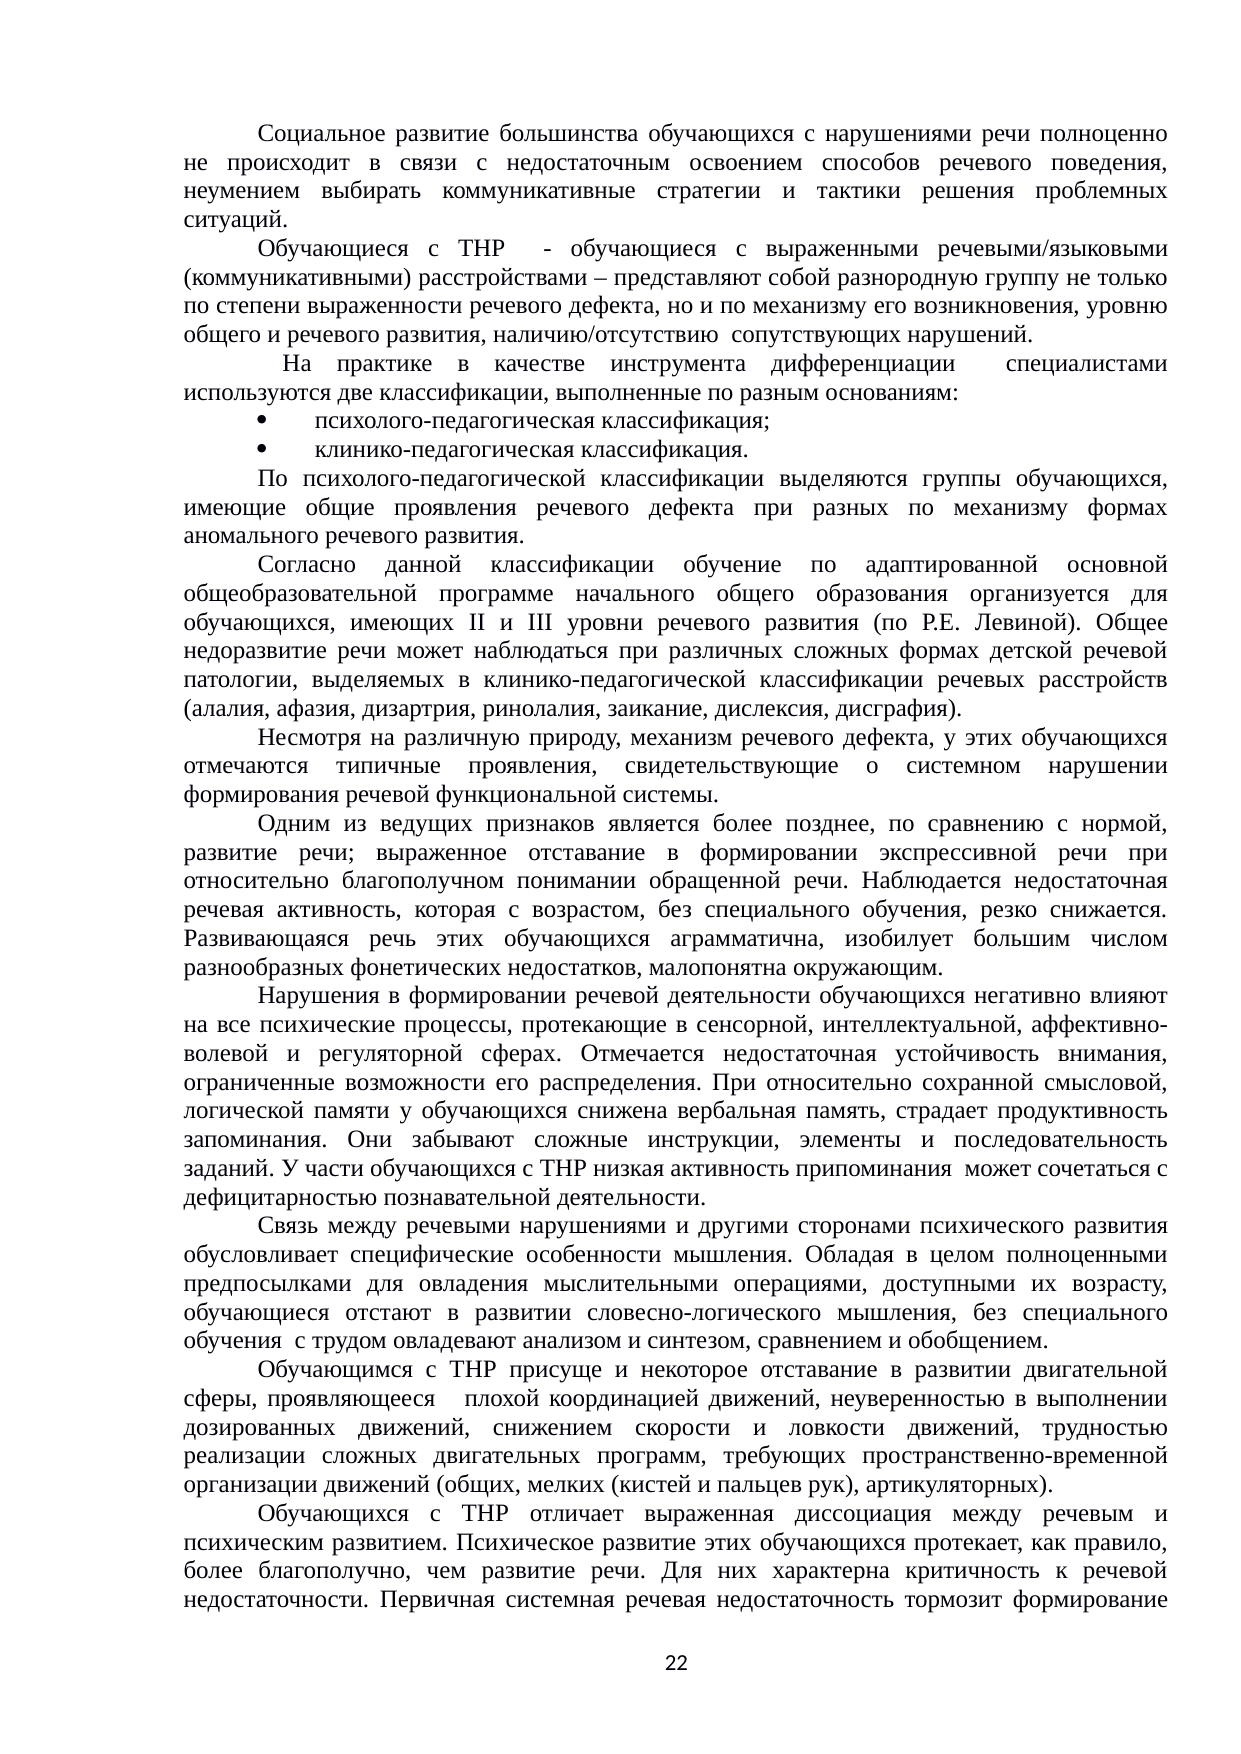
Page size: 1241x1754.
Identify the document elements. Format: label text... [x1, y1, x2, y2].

text Нарушения в формировании речевой деятельности обучающихся негативно влияют на все психические процессы, протекающие в сенсорной, интеллектуальной, аффективно-волевой и регуляторной сферах. Отмечается недостаточная устойчивость внимания, ограниченные возможности его распределения. При относительно сохранной смысловой, логической памяти у обучающихся снижена вербальная память, страдает продуктивность запоминания. Они забывают сложные инструкции, элементы и последовательность заданий. У части обучающихся с ТНР низкая активность припоминания может сочетаться с дефицитарностью познавательной деятельности. [183, 981, 1169, 1211]
text Обучающимся с ТНР присуще и некоторое отставание в развитии двигательной сферы, проявляющееся плохой координацией движений, неуверенностью в выполнении дозированных движений, снижением скорости и ловкости движений, трудностью реализации сложных двигательных программ, требующих пространственно-временной организации движений (общих, мелких (кистей и пальцев рук), артикуляторных). [183, 1354, 1169, 1498]
text Обучающиеся с ТНР - обучающиеся с выраженными речевыми/языковыми (коммуникативными) расстройствами – представляют собой разнородную группу не только по степени выраженности речевого дефекта, но и по механизму его возникновения, уровню общего и речевого развития, наличию/отсутствию сопутствующих нарушений. [183, 233, 1169, 348]
text Социальное развитие большинства обучающихся с нарушениями речи полноценно не происходит в связи с недостаточным освоением способов речевого поведения, неумением выбирать коммуникативные стратегии и тактики решения проблемных ситуаций. [183, 118, 1169, 233]
text Несмотря на различную природу, механизм речевого дефекта, у этих обучающихся отмечаются типичные проявления, свидетельствующие о системном нарушении формирования речевой функциональной системы. [183, 722, 1169, 808]
text По психолого-педагогической классификации выделяются группы обучающихся, имеющие общие проявления речевого дефекта при разных по механизму формах аномального речевого развития. [183, 463, 1169, 549]
text На практике в качестве инструмента дифференциации специалистами используются две классификации, выполненные по разным основаниям: [183, 348, 1169, 406]
list клинико-педагогическая классификация. [257, 434, 1169, 463]
text Согласно данной классификации обучение по адаптированной основной общеобразовательной программе начального общего образования организуется для обучающихся, имеющих II и III уровни речевого развития (по Р.Е. Левиной). Общее недоразвитие речи может наблюдаться при различных сложных формах детской речевой патологии, выделяемых в клинико-педагогической классификации речевых расстройств (алалия, афазия, дизартрия, ринолалия, заикание, дислексия, дисграфия). [183, 549, 1169, 722]
text Одним из ведущих признаков является более позднее, по сравнению с нормой, развитие речи; выраженное отставание в формировании экспрессивной речи при относительно благополучном понимании обращенной речи. Наблюдается недостаточная речевая активность, которая с возрастом, без специального обучения, резко снижается. Развивающаяся речь этих обучающихся аграмматична, изобилует большим числом разнообразных фонетических недостатков, малопонятна окружающим. [183, 808, 1169, 981]
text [183, 1498, 1169, 1613]
text Связь между речевыми нарушениями и другими сторонами психического развития обусловливает специфические особенности мышления. Обладая в целом полноценными предпосылками для овладения мыслительными операциями, доступными их возрасту, обучающиеся отстают в развитии словесно-логического мышления, без специального обучения с трудом овладевают анализом и синтезом, сравнением и обобщением. [183, 1211, 1169, 1354]
list психолого-педагогическая классификация; [257, 406, 1169, 434]
